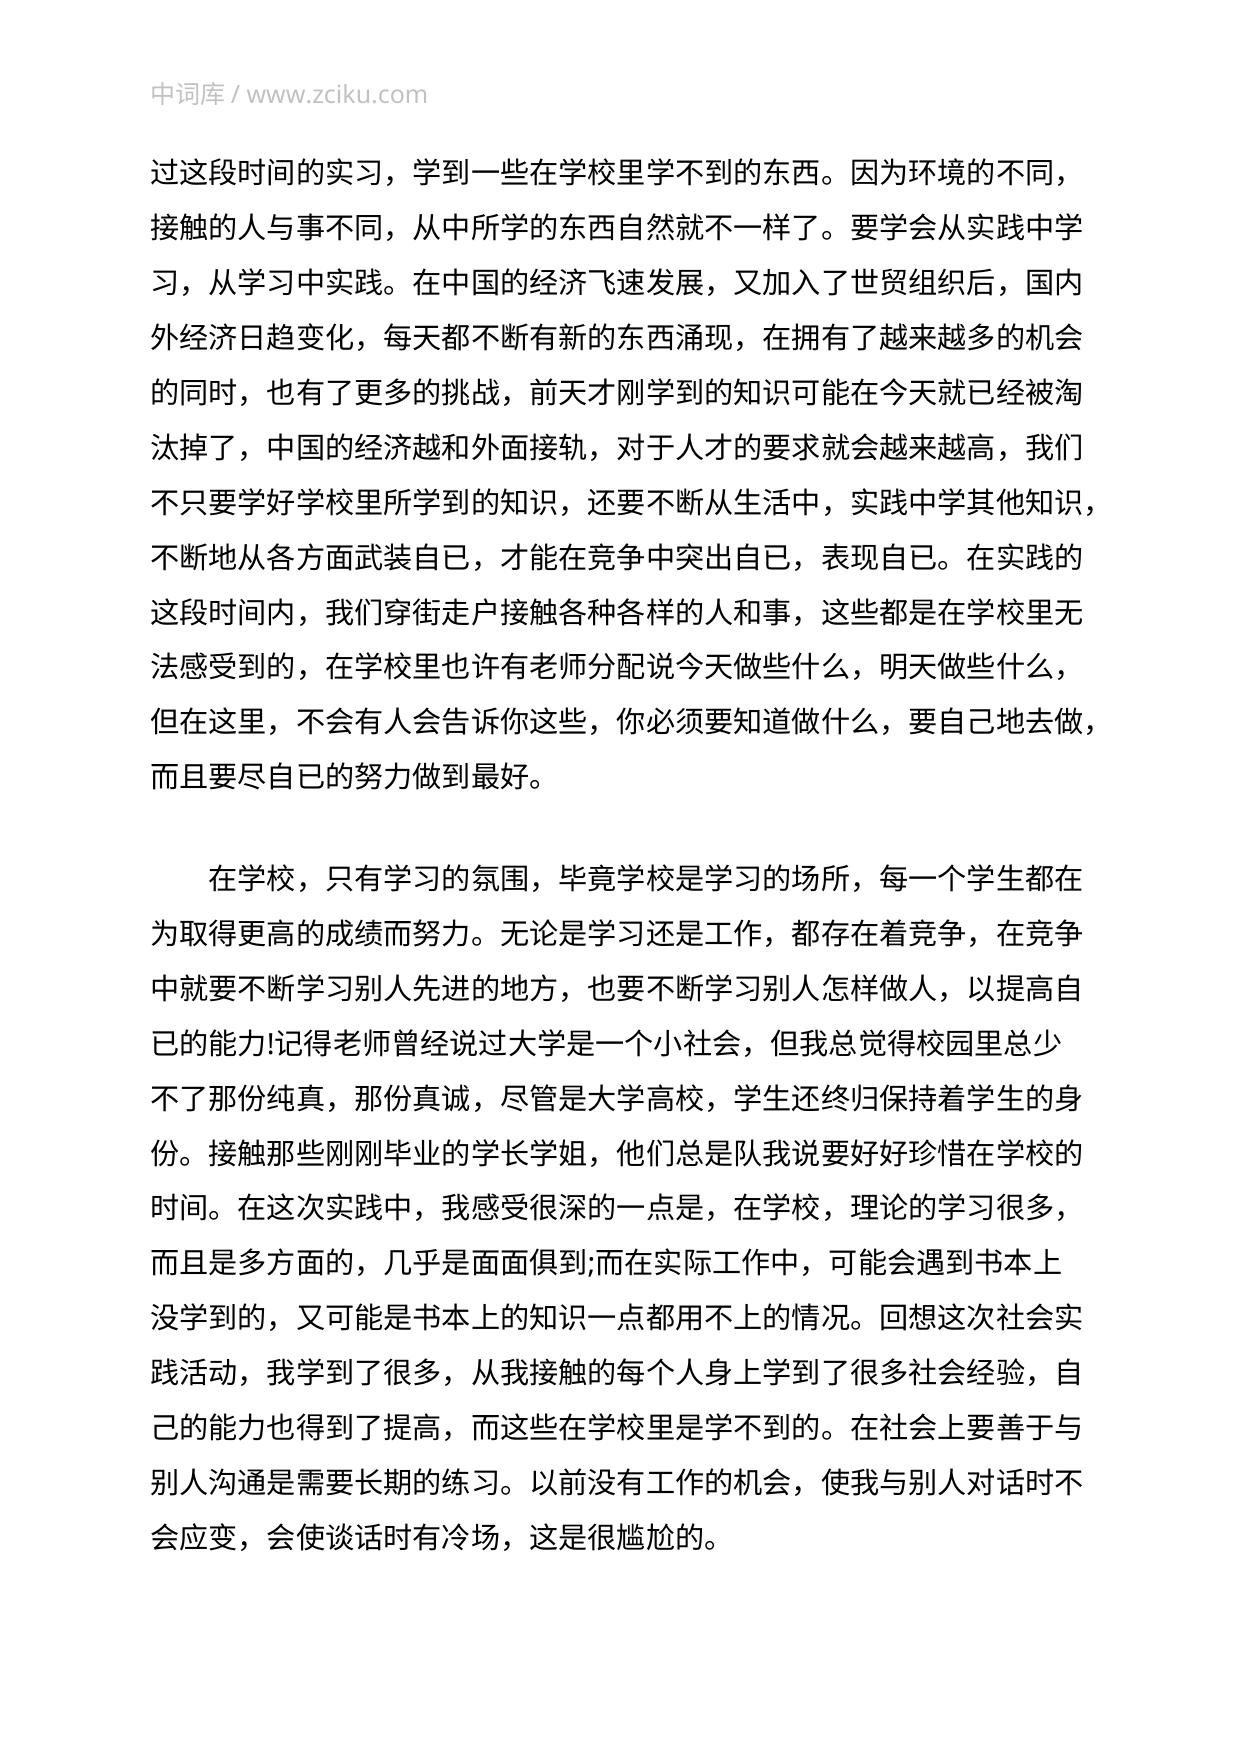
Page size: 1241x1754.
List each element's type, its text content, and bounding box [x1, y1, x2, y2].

text 在学校，只有学习的氛围，毕竟学校是学习的场所，每一个学生都在为取得更高的成绩而努力。无论是学习还是工作，都存在着竞争，在竞争中就要不断学习别人先进的地方，也要不断学习别人怎样做人，以提高自已的能力!记得老师曾经说过大学是一个小社会，但我总觉得校园里总少不了那份纯真，那份真诚，尽管是大学高校，学生还终归保持着学生的身份。接触那些刚刚毕业的学长学姐，他们总是队我说要好好珍惜在学校的时间。在这次实践中，我感受很深的一点是，在学校，理论的学习很多，而且是多方面的，几乎是面面俱到;而在实际工作中，可能会遇到书本上没学到的，又可能是书本上的知识一点都用不上的情况。回想这次社会实践活动，我学到了很多，从我接触的每个人身上学到了很多社会经验，自己的能力也得到了提高，而这些在学校里是学不到的。在社会上要善于与别人沟通是需要长期的练习。以前没有工作的机会，使我与别人对话时不会应变，会使谈话时有冷场，这是很尴尬的。 [150, 856, 1090, 1557]
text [150, 150, 1090, 796]
